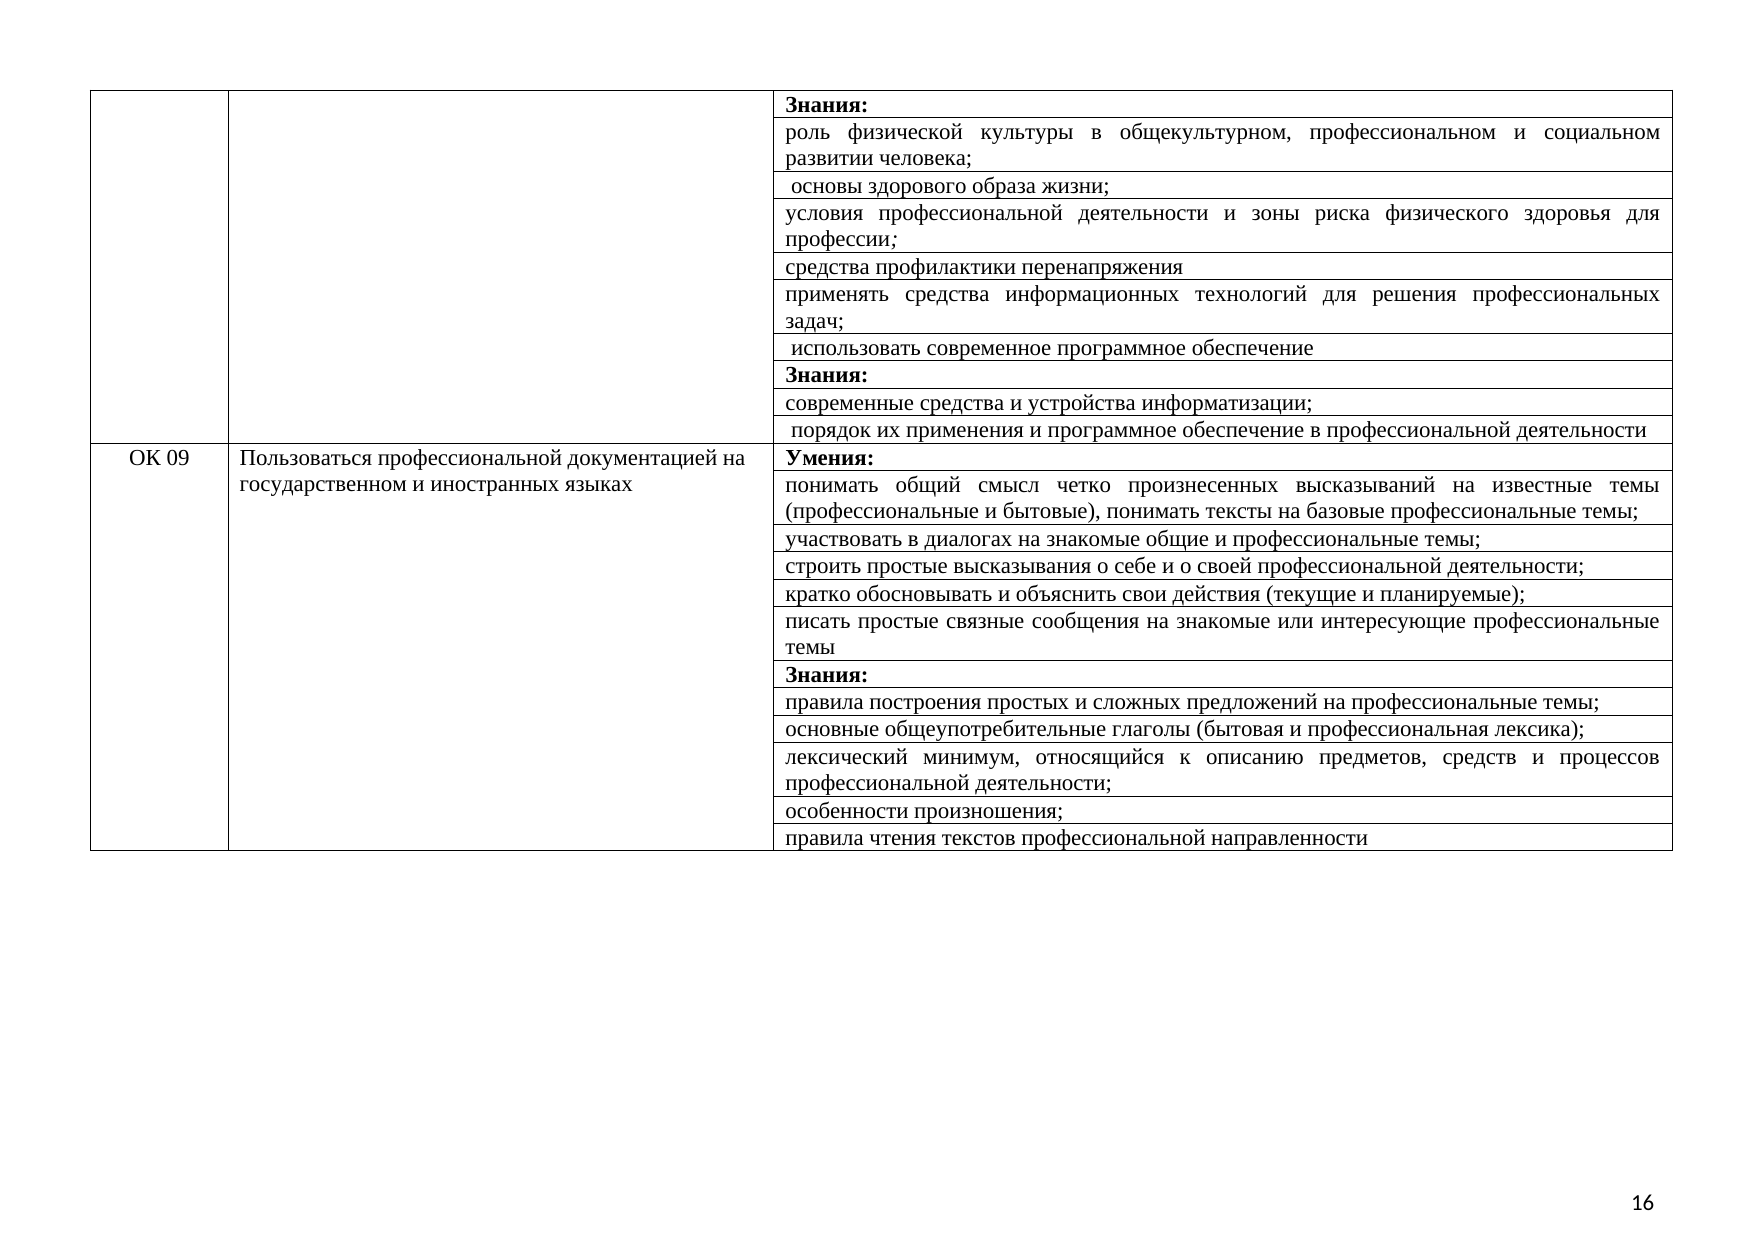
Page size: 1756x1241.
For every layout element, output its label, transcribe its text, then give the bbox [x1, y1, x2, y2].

table_cell кратко обосновывать и объяснить свои действия (текущие и планируемые); [774, 580, 1672, 606]
table_cell лексический минимум, относящийся к описанию предметов, средств и процессов профессиональной деятельности; [774, 743, 1672, 796]
table_cell правила построения простых и сложных предложений на профессиональные темы; [774, 688, 1672, 714]
table_cell строить простые высказывания о себе и о своей профессиональной деятельности; [774, 552, 1672, 578]
table_cell ОК 09 [91, 444, 228, 850]
table_cell современные средства и устройства информатизации; [774, 389, 1672, 415]
table_cell понимать общий смысл четко произнесенных высказываний на известные темы (профессиональные и бытовые), понимать тексты на базовые профессиональные темы; [774, 471, 1672, 524]
table_cell использовать современное программное обеспечение [774, 334, 1672, 360]
table_cell Пользоваться профессиональной документацией на государственном и иностранных языках [229, 444, 773, 850]
table_cell участвовать в диалогах на знакомые общие и профессиональные темы; [774, 525, 1672, 551]
table_cell применять средства информационных технологий для решения профессиональных задач; [774, 280, 1672, 333]
table_cell Знания: [774, 361, 1672, 388]
table_cell правила чтения текстов профессиональной направленности [774, 824, 1672, 850]
table_cell Умения: [774, 444, 1672, 470]
table_cell средства профилактики перенапряжения [774, 253, 1672, 279]
table_cell роль физической культуры в общекультурном, профессиональном и социальном развитии человека; [774, 118, 1672, 171]
table_cell особенности произношения; [774, 797, 1672, 823]
table_cell порядок их применения и программное обеспечение в профессиональной деятельности [774, 416, 1672, 443]
table_cell Знания: [774, 91, 1672, 117]
table_cell условия профессиональной деятельности и зоны риска физического здоровья для профессии; [774, 199, 1672, 252]
table_cell основные общеупотребительные глаголы (бытовая и профессиональная лексика); [774, 716, 1672, 742]
table_cell писать простые связные сообщения на знакомые или интересующие профессиональные темы [774, 607, 1672, 660]
table_cell Знания: [774, 661, 1672, 687]
table_cell основы здорового образа жизни; [774, 172, 1672, 198]
